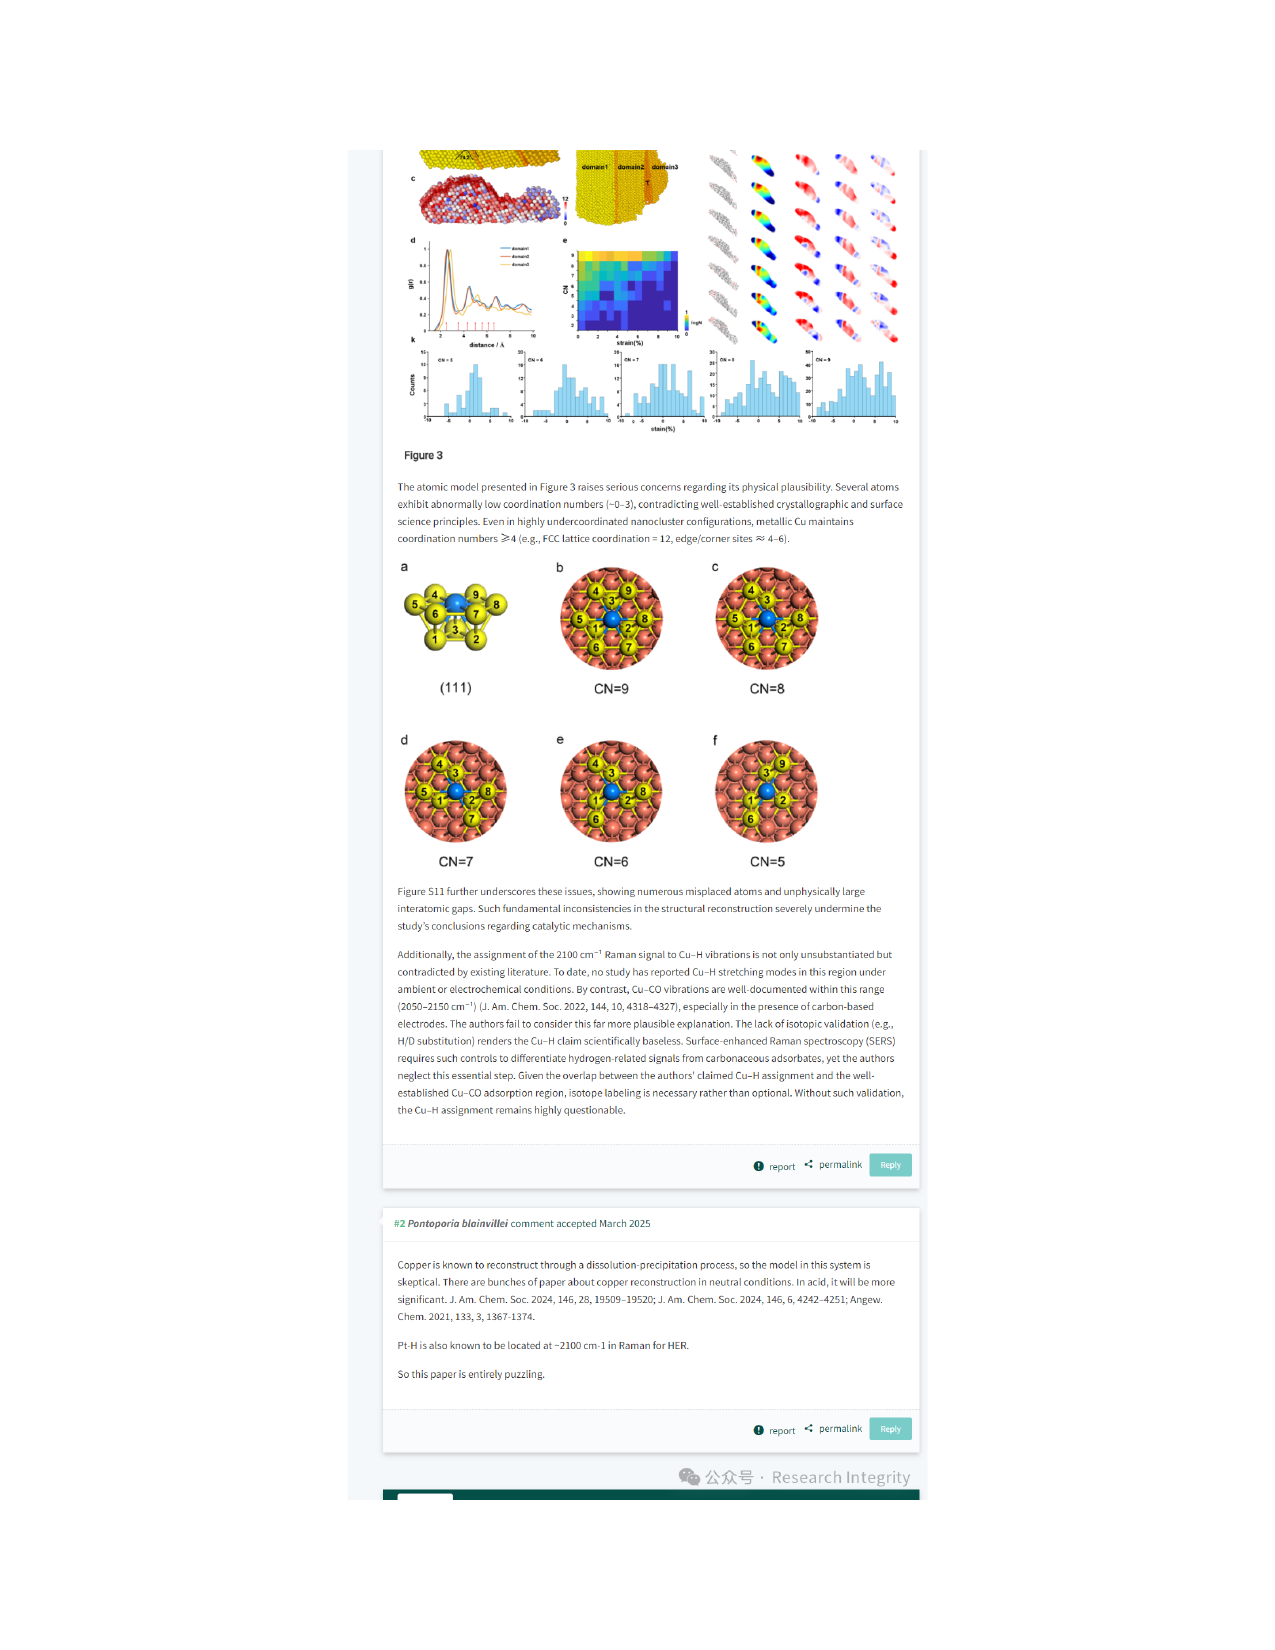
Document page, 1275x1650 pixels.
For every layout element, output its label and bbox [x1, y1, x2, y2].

picture [347, 150, 928, 1500]
